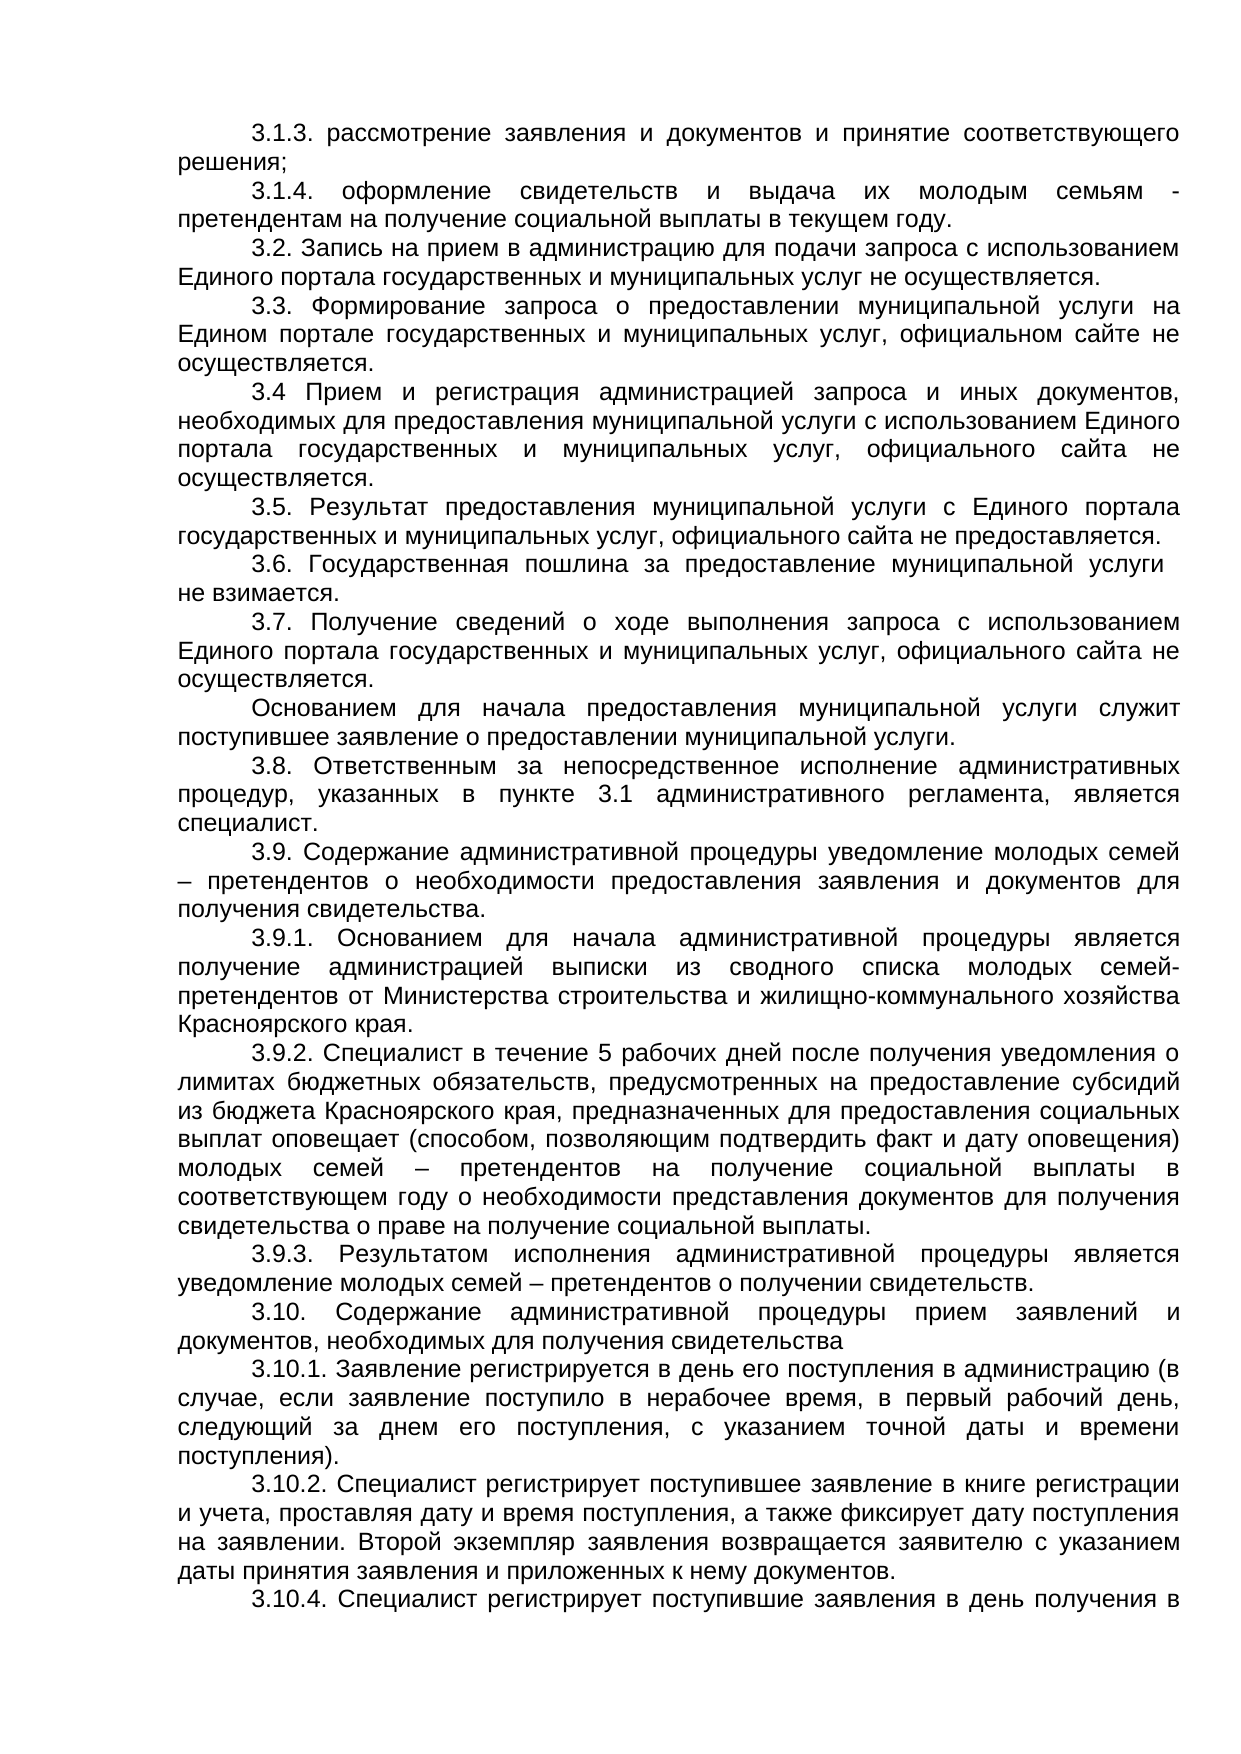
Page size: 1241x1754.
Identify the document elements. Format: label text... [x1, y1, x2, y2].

text 3.1.4. оформление свидетельств и выдача их молодым семьям - претендентам на получение социальной выплаты в текущем году. [177, 176, 1181, 233]
text 3.9.2. Специалист в течение 5 рабочих дней после получения уведомления о лимитах бюджетных обязательств, предусмотренных на предоставление субсидий из бюджета Красноярского края, предназначенных для предоставления социальных выплат оповещает (способом, позволяющим подтвердить факт и дату оповещения) молодых семей – претендентов на получение социальной выплаты в соответствующем году о необходимости представления документов для получения свидетельства о праве на получение социальной выплаты. [177, 1038, 1181, 1239]
text 3.5. Результат предоставления муниципальной услуги с Единого портала государственных и муниципальных услуг, официального сайта не предоставляется. [177, 492, 1181, 549]
text 3.10.1. Заявление регистрируется в день его поступления в администрацию (в случае, если заявление поступило в нерабочее время, в первый рабочий день, следующий за днем его поступления, с указанием точной даты и времени поступления). [177, 1354, 1181, 1469]
text 3.2. Запись на прием в администрацию для подачи запроса с использованием Единого портала государственных и муниципальных услуг не осуществляется. [177, 233, 1181, 291]
text 3.9. Содержание административной процедуры уведомление молодых семей – претендентов о необходимости предоставления заявления и документов для получения свидетельства. [177, 837, 1181, 923]
text 3.3. Формирование запроса о предоставлении муниципальной услуги на Едином портале государственных и муниципальных услуг, официальном сайте не осуществляется. [177, 291, 1181, 377]
text Основанием для начала предоставления муниципальной услуги служит поступившее заявление о предоставлении муниципальной услуги. [177, 693, 1181, 751]
text 3.4 Прием и регистрация администрацией запроса и иных документов, необходимых для предоставления муниципальной услуги с использованием Единого портала государственных и муниципальных услуг, официального сайта не осуществляется. [177, 377, 1181, 492]
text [177, 1584, 1181, 1613]
text 3.1.3. рассмотрение заявления и документов и принятие соответствующего решения; [177, 118, 1181, 176]
text 3.10. Содержание административной процедуры прием заявлений и документов, необходимых для получения свидетельства [177, 1297, 1181, 1354]
text 3.9.3. Результатом исполнения административной процедуры является уведомление молодых семей – претендентов о получении свидетельств. [177, 1239, 1181, 1297]
text 3.10.2. Специалист регистрирует поступившее заявление в книге регистрации и учета, проставляя дату и время поступления, а также фиксирует дату поступления на заявлении. Второй экземпляр заявления возвращается заявителю с указанием даты принятия заявления и приложенных к нему документов. [177, 1469, 1181, 1584]
text 3.6. Государственная пошлина за предоставление муниципальной услуги не взимается. [177, 549, 1181, 607]
text 3.8. Ответственным за непосредственное исполнение административных процедур, указанных в пункте 3.1 административного регламента, является специалист. [177, 751, 1181, 837]
text 3.9.1. Основанием для начала административной процедуры является получение администрацией выписки из сводного списка молодых семей-претендентов от Министерства строительства и жилищно-коммунального хозяйства Красноярского края. [177, 923, 1181, 1038]
text 3.7. Получение сведений о ходе выполнения запроса с использованием Единого портала государственных и муниципальных услуг, официального сайта не осуществляется. [177, 607, 1181, 693]
